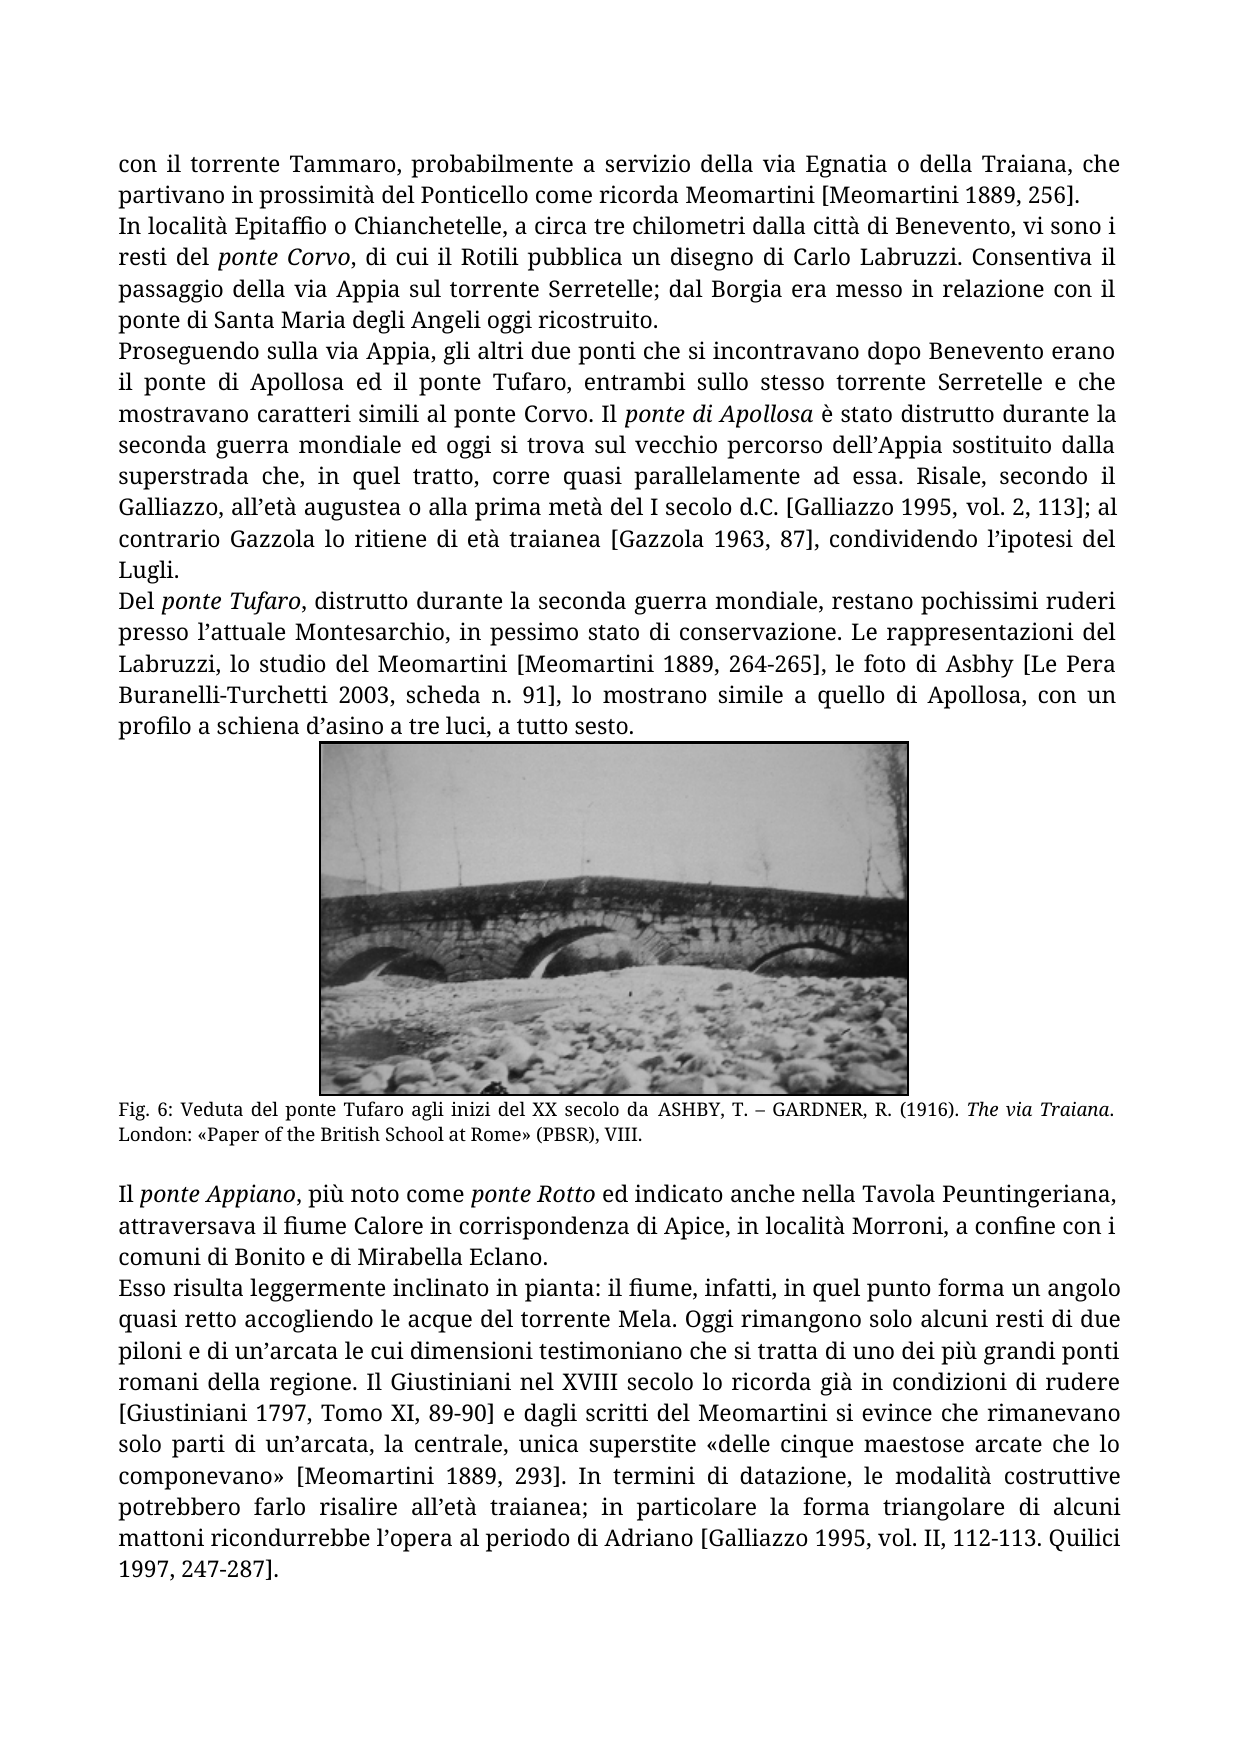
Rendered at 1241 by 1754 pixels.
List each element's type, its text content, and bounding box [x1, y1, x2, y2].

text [118, 148, 1122, 210]
text Del ponte Tufaro, distrutto durante la seconda guerra mondiale, restano pochissimi ruderi presso l’attuale Montesarchio, in pessimo stato di conservazione. Le rappresentazioni del Labruzzi, lo studio del Meomartini [Meomartini 1889, 264-265], le foto di Asbhy [Le Pera Buranelli-Turchetti 2003, scheda n. 91], lo mostrano simile a quello di Apollosa, con un profilo a schiena d’asino a tre luci, a tutto sesto. [118, 585, 1117, 741]
text In località Epitaffio o Chianchetelle, a circa tre chilometri dalla città di Benevento, vi sono i resti del ponte Corvo, di cui il Rotili pubblica un disegno di Carlo Labruzzi. Consentiva il passaggio della via Appia sul torrente Serretelle; dal Borgia era messo in relazione con il ponte di Santa Maria degli Angeli oggi ricostruito. [118, 210, 1117, 335]
text Esso risulta leggermente inclinato in pianta: il fiume, infatti, in quel punto forma un angolo quasi retto accogliendo le acque del torrente Mela. Oggi rimangono solo alcuni resti di due piloni e di un’arcata le cui dimensioni testimoniano che si tratta di uno dei più grandi ponti romani della regione. Il Giustiniani nel XVIII secolo lo ricorda già in condizioni di rudere [Giustiniani 1797, Tomo XI, 89-90] e dagli scritti del Meomartini si evince che rimanevano solo parti di un’arcata, la centrale, unica superstite «delle cinque maestose arcate che lo componevano» [Meomartini 1889, 293]. In termini di datazione, le modalità costruttive potrebbero farlo risalire all’età traianea; in particolare la forma triangolare di alcuni mattoni ricondurrebbe l’opera al periodo di Adriano [Galliazzo 1995, vol. II, 112-113. Quilici 1997, 247-287]. [118, 1272, 1122, 1584]
text Il ponte Appiano, più noto come ponte Rotto ed indicato anche nella Tavola Peuntingeriana, attraversava il fiume Calore in corrispondenza di Apice, in località Morroni, a confine con i comuni di Bonito e di Mirabella Eclano. [118, 1178, 1117, 1272]
table_header Fig. 6: Veduta del ponte Tufaro agli inizi del XX secolo da Ashby, T. – Gardner, R. (1916). The via Traiana. London: «Paper of the British School at Rome» (PBSR), VIII. [107, 741, 1125, 1147]
text Proseguendo sulla via Appia, gli altri due ponti che si incontravano dopo Benevento erano il ponte di Apollosa ed il ponte Tufaro, entrambi sullo stesso torrente Serretelle e che mostravano caratteri simili al ponte Corvo. Il ponte di Apollosa è stato distrutto durante la seconda guerra mondiale ed oggi si trova sul vecchio percorso dell’Appia sostituito dalla superstrada che, in quel tratto, corre quasi parallelamente ad essa. Risale, secondo il Galliazzo, all’età augustea o alla prima metà del I secolo d.C. [Galliazzo 1995, vol. 2, 113]; al contrario Gazzola lo ritiene di età traianea [Gazzola 1963, 87], condividendo l’ipotesi del Lugli. [118, 335, 1117, 585]
